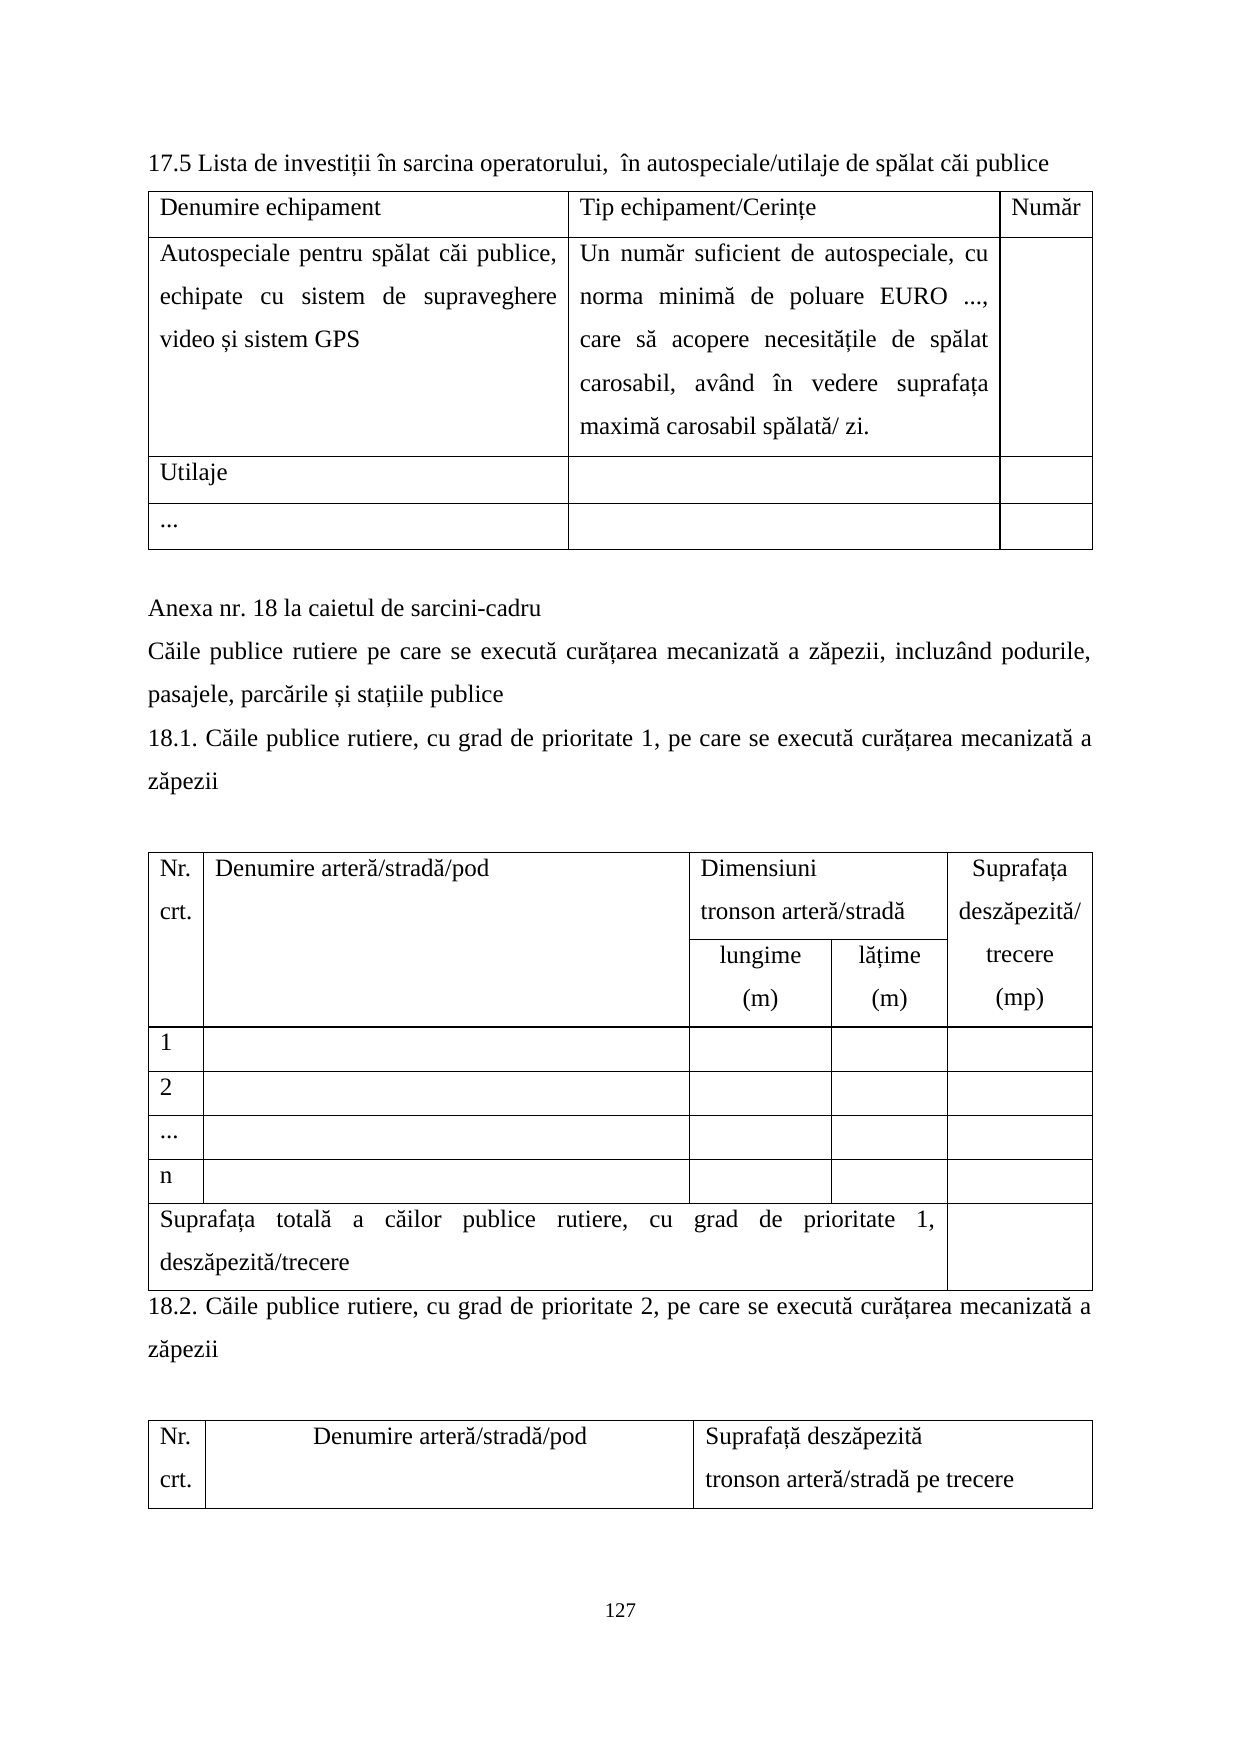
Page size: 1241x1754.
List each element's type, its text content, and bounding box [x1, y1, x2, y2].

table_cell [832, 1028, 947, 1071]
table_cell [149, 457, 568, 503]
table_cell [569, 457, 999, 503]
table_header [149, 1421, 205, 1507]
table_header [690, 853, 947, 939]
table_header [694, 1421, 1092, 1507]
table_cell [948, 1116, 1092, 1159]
text 18.1. Căile publice rutiere, cu grad de prioritate 1, pe care se execută curățarea mecanizată a zăpezii [148, 723, 1092, 794]
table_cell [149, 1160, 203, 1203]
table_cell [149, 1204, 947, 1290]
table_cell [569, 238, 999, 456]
text Anexa nr. 18 la caietul de sarcini-cadru [148, 593, 1092, 622]
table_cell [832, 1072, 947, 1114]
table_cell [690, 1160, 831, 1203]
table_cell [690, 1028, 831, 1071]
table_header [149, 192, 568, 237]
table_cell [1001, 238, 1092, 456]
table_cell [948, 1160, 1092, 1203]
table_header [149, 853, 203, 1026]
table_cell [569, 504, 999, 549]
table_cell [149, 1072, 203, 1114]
text Căile publice rutiere pe care se execută curățarea mecanizată a zăpezii, incluzând podurile, pasajele, parcările și stațiile publice [148, 636, 1092, 708]
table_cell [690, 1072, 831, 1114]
text 18.2. Căile publice rutiere, cu grad de prioritate 2, pe care se execută curățarea mecanizată a zăpezii [148, 1291, 1092, 1363]
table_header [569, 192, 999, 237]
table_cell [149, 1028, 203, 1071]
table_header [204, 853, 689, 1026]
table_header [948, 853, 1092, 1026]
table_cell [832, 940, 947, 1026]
text 17.5 Lista de investiții în sarcina operatorului, în autospeciale/utilaje de spălat căi publice [148, 148, 1092, 176]
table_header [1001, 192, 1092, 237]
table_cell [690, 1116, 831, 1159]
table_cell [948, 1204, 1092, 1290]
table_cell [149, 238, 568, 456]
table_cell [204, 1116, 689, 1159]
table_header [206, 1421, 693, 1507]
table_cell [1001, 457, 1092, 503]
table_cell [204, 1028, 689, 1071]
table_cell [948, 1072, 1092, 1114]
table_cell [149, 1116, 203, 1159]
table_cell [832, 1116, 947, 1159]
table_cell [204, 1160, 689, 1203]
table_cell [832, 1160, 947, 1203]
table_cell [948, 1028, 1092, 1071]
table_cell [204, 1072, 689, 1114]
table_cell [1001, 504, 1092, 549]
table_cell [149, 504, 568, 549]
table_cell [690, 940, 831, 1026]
